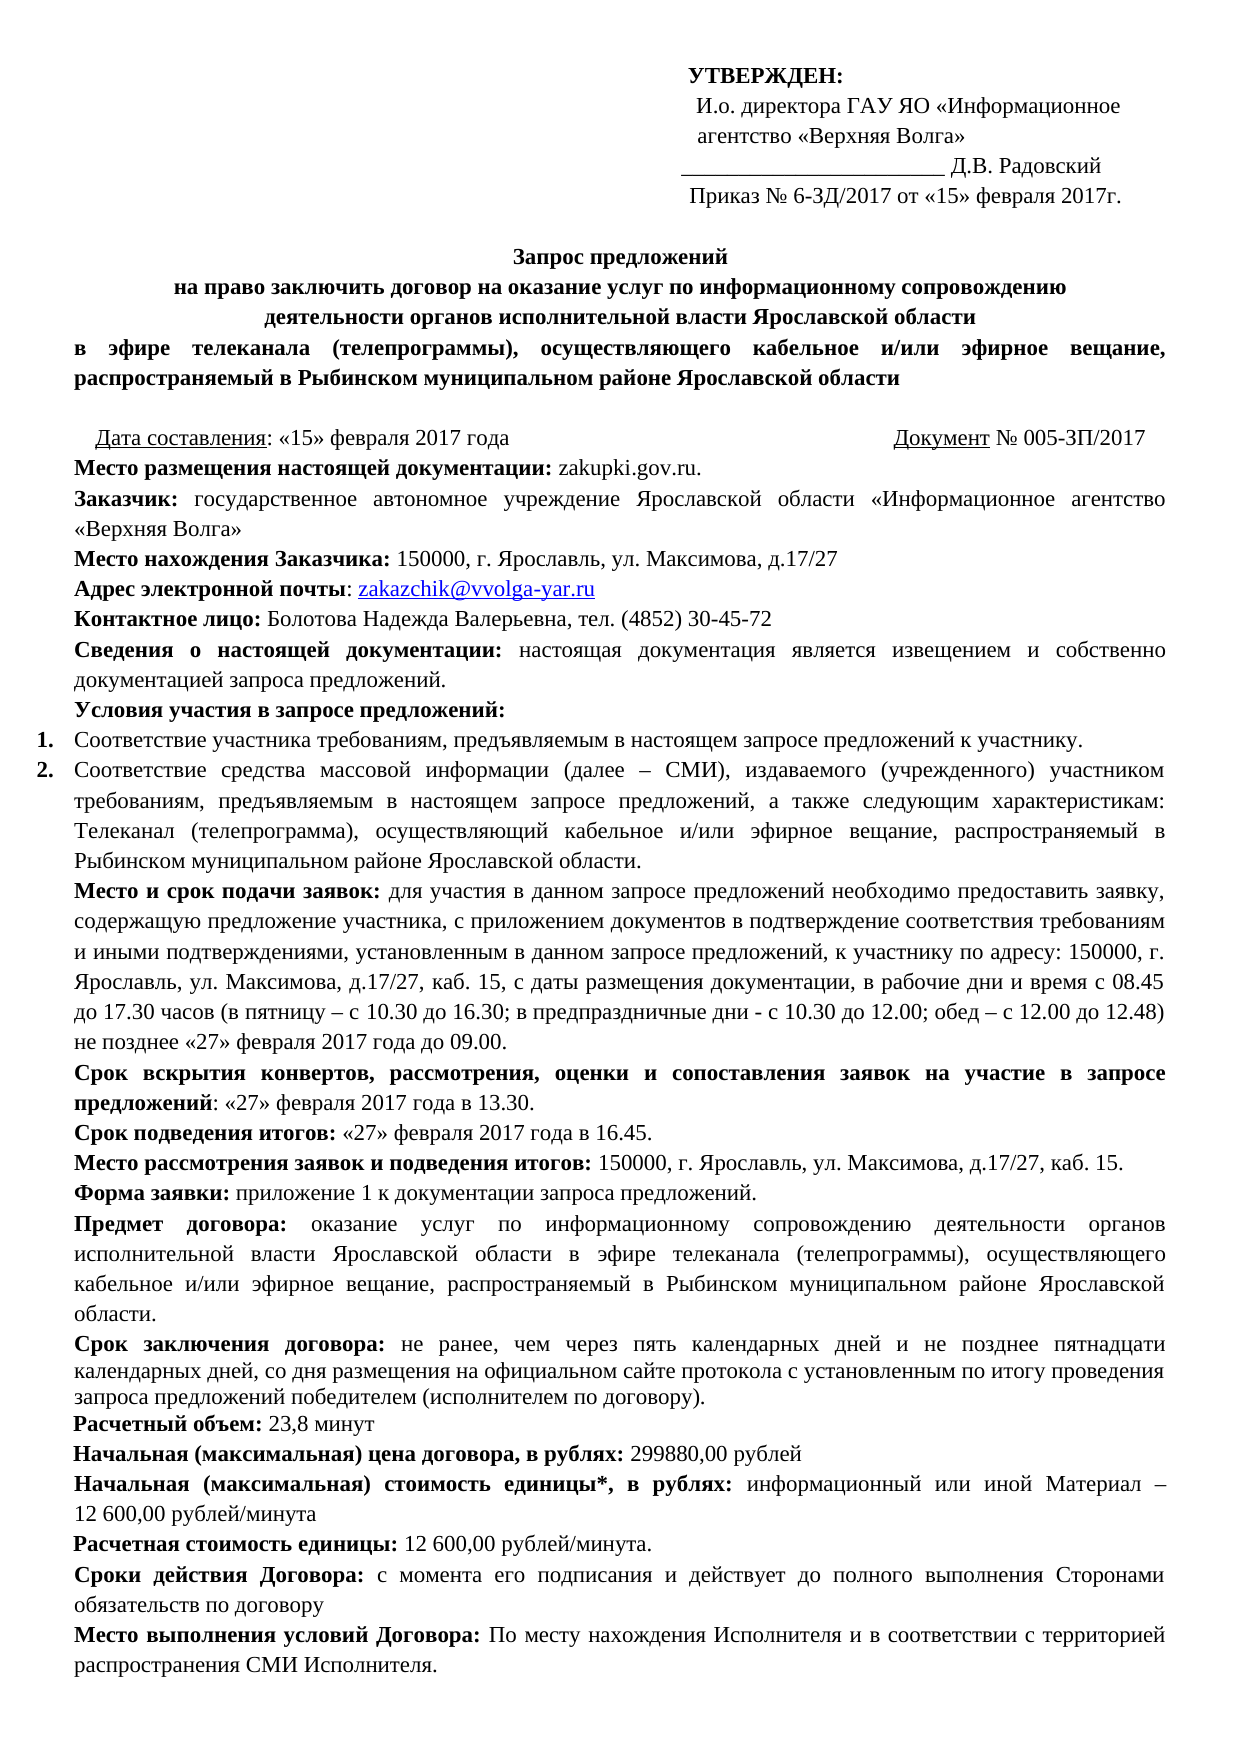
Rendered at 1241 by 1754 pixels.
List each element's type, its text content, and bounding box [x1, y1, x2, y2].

text Начальная (максимальная) стоимость единицы*, в рублях: информационный или иной Материал – 12 600,00 рублей/минута [74, 1470, 1167, 1527]
list Соответствие средства массовой информации (далее – СМИ), издаваемого (учрежденного) участником требованиям, предъявляемым в настоящем запросе предложений, а также следующим характеристикам: Телеканал (телепрограмма), осуществляющий кабельное и/или эфирное вещание, распространяемый в Рыбинском муниципальном районе Ярославской области. [36, 757, 1167, 873]
text деятельности органов исполнительной власти Ярославской области [74, 303, 1167, 330]
text Срок заключения договора: не ранее, чем через пять календарных дней и не позднее пятнадцати календарных дней, со дня размещения на официальном сайте протокола с установленным по итогу проведения запроса предложений победителем (исполнителем по договору). [74, 1331, 1167, 1409]
text Адрес электронной почты: zakazchik@vvolga-yar.ru [74, 575, 1167, 602]
text Расчетный объем: 23,8 минут [61, 1409, 1167, 1436]
text Начальная (максимальная) цена договора, в рублях: 299880,00 рублей [61, 1440, 1167, 1466]
list Место и срок подачи заявок: для участия в данном запросе предложений необходимо предоставить заявку, содержащую предложение участника, с приложением документов в подтверждение соответствия требованиям и иными подтверждениями, установленным в данном запросе предложений, к участнику по адресу: 150000, г. Ярославль, ул. Максимова, д.17/27, каб. 15, с даты размещения документации, в рабочие дни и время с 08.45 до 17.30 часов (в пятницу – с 10.30 до 16.30; в предпраздничные дни - с 10.30 до 12.00; обед – с 12.00 до 12.48) не позднее «27» февраля 2017 года до 09.00. [74, 877, 1167, 1055]
text Приказ № 6-ЗД/2017 от «15» февраля 2017г. [74, 183, 1167, 209]
text И.о. директора ГАУ ЯО «Информационное [74, 92, 1167, 118]
text Заказчик: государственное автономное учреждение Ярославской области «Информационное агентство «Верхняя Волга» [74, 485, 1167, 541]
text Срок вскрытия конвертов, рассмотрения, оценки и сопоставления заявок на участие в запросе предложений: «27» февраля 2017 года в 13.30. [74, 1059, 1167, 1115]
text Сведения о настоящей документации: настоящая документация является извещением и собственно документацией запроса предложений. [74, 636, 1167, 692]
list Соответствие участника требованиям, предъявляемым в настоящем запросе предложений к участнику. [36, 726, 1167, 753]
text Условия участия в запросе предложений: [74, 696, 1167, 722]
text Место размещения настоящей документации: zakupki.gov.ru. [74, 454, 1167, 481]
list в эфире телеканала (телепрограммы), осуществляющего кабельное и/или эфирное вещание, распространяемый в Рыбинском муниципальном районе Ярославской области [74, 334, 1167, 390]
text Запрос предложений [74, 243, 1167, 269]
text Место рассмотрения заявок и подведения итогов: 150000, г. Ярославль, ул. Максимова, д.17/27, каб. 15. [74, 1149, 1167, 1176]
text _______________________ Д.В. Радовский [74, 152, 1167, 179]
text Расчетная стоимость единицы: 12 600,00 рублей/минута. [61, 1530, 1167, 1557]
text Предмет договора: оказание услуг по информационному сопровождению деятельности органов исполнительной власти Ярославской области в эфире телеканала (телепрограммы), осуществляющего кабельное и/или эфирное вещание, распространяемый в Рыбинском муниципальном районе Ярославской области. [74, 1210, 1167, 1327]
text Форма заявки: приложение 1 к документации запроса предложений. [74, 1179, 1167, 1206]
text Срок подведения итогов: «27» февраля 2017 года в 16.45. [74, 1119, 1167, 1145]
text агентство «Верхняя Волга» [74, 122, 1167, 148]
text Контактное лицо: Болотова Надежда Валерьевна, тел. (4852) 30-45-72 [74, 606, 1167, 632]
text Место нахождения Заказчика: 150000, г. Ярославль, ул. Максимова, д.17/27 [74, 545, 1167, 571]
text Место выполнения условий Договора: По месту нахождения Исполнителя и в соответствии с территорией распространения СМИ Исполнителя. [74, 1621, 1167, 1678]
text на право заключить договор на оказание услуг по информационному сопровождению [74, 273, 1167, 299]
text Сроки действия Договора: с момента его подписания и действует до полного выполнения Сторонами обязательств по договору [74, 1561, 1167, 1617]
text УТВЕРЖДЕН: [74, 62, 1167, 88]
text Дата составления: «15» февраля 2017 года Документ № 005-ЗП/2017 [74, 424, 1167, 451]
